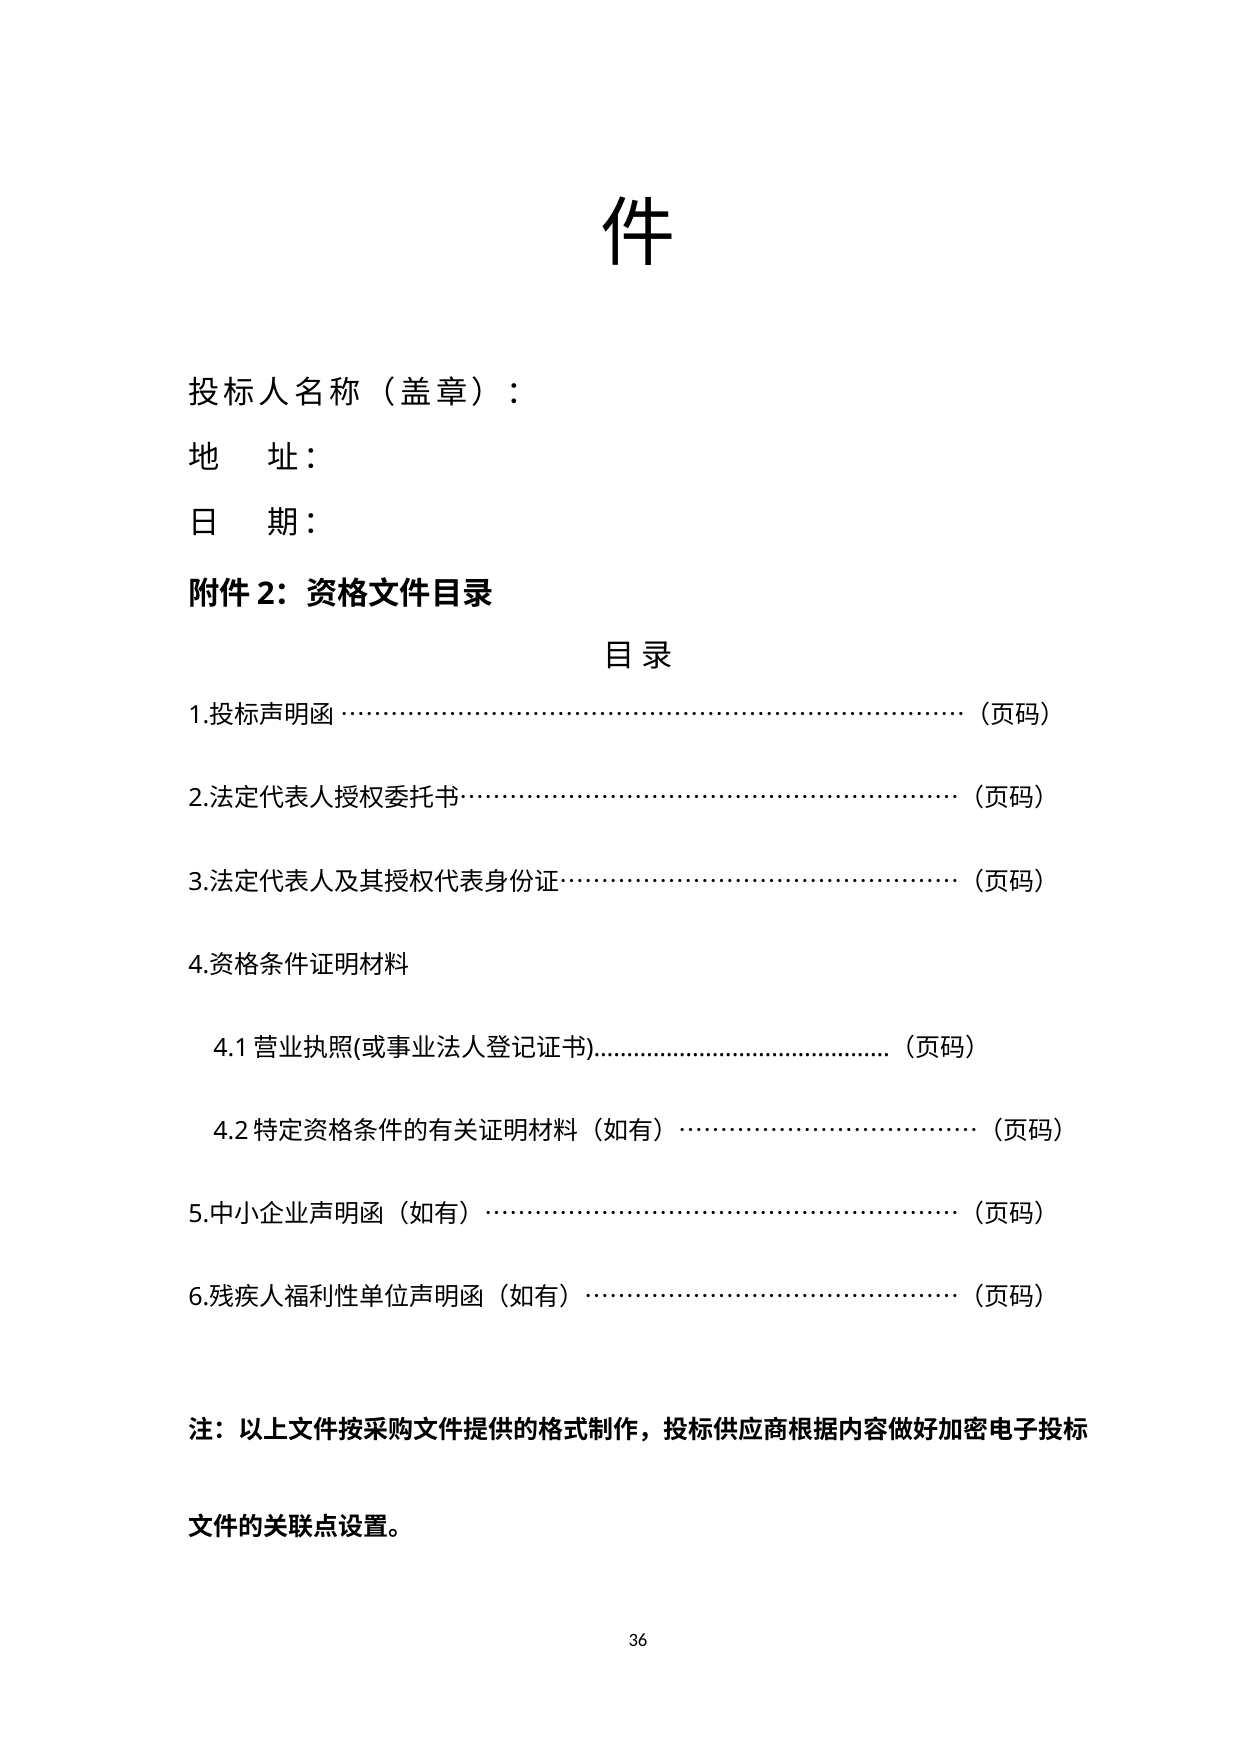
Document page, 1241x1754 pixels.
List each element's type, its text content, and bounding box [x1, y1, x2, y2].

text 投标人名称（盖章）： [188, 357, 1099, 422]
text 件 [188, 162, 1087, 292]
text 2.法定代表人授权委托书……………………………………………………（页码） [188, 763, 1088, 828]
text 地 址： [188, 422, 1099, 487]
text 4.1营业执照(或事业法人登记证书)………………………………………（页码） [188, 1013, 1088, 1078]
text 目 录 [188, 630, 1088, 675]
text 5.中小企业声明函（如有）…………………………………………………（页码） [188, 1179, 1088, 1244]
text 4.资格条件证明材料 [188, 930, 1088, 995]
text 日 期： [188, 487, 1099, 552]
text 6.残疾人福利性单位声明函（如有）………………………………………（页码） [188, 1262, 1088, 1327]
text 1.投标声明函 …………………………………………………………………（页码） [188, 680, 1088, 745]
text 附件2：资格文件目录 [188, 568, 1088, 614]
text 注：以上文件按采购文件提供的格式制作，投标供应商根据内容做好加密电子投标文件的关联点设置。 [188, 1395, 1088, 1557]
text 3.法定代表人及其授权代表身份证…………………………………………（页码） [188, 847, 1088, 912]
text 4.2特定资格条件的有关证明材料（如有）………………………………（页码） [188, 1096, 1088, 1161]
